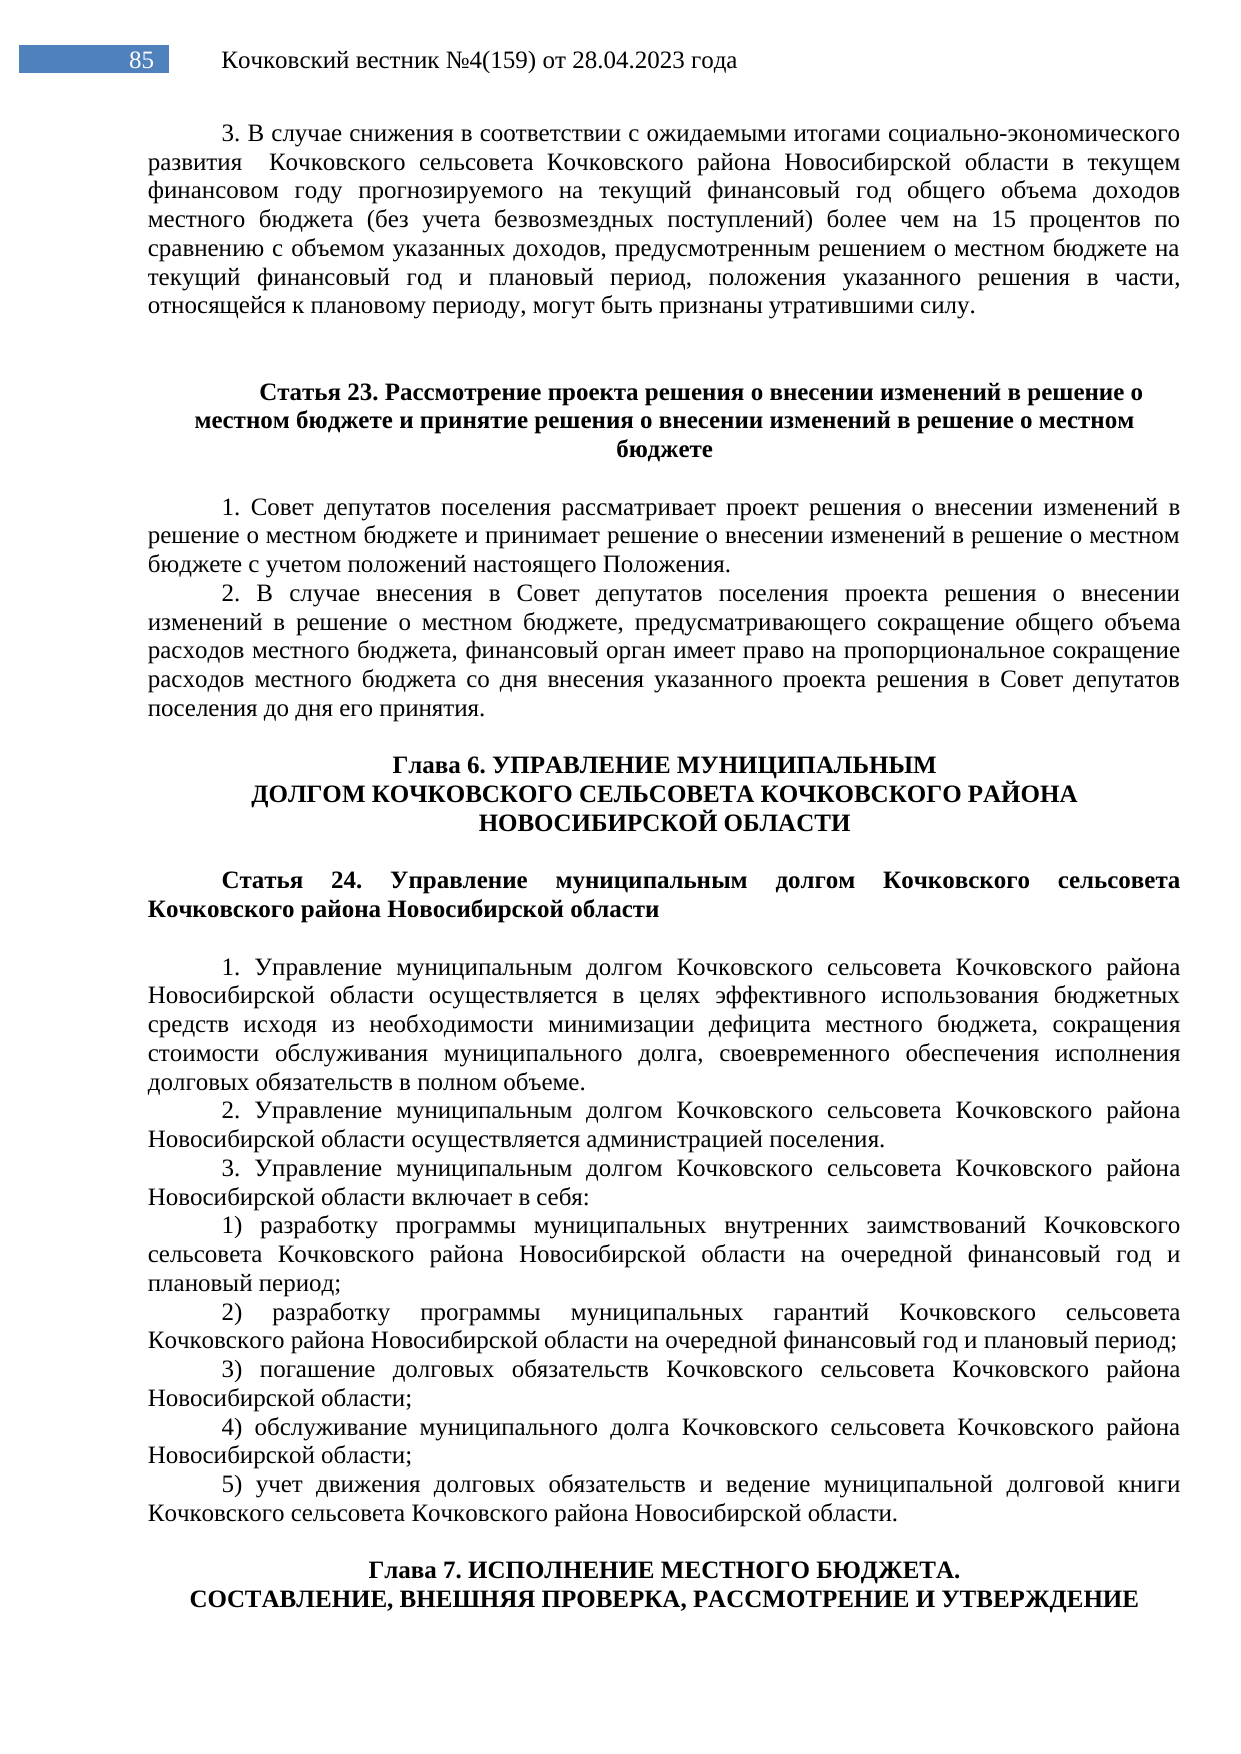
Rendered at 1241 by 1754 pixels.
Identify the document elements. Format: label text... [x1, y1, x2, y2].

text Статья 23. Рассмотрение проекта решения о внесении изменений в решение о местном бюджете и принятие решения о внесении изменений в решение о местном бюджете [148, 377, 1181, 463]
text 3. В случае снижения в соответствии с ожидаемыми итогами социально-экономического развития Кочковского сельсовета Кочковского района Новосибирской области в текущем финансовом году прогнозируемого на текущий финансовый год общего объема доходов местного бюджета (без учета безвозмездных поступлений) более чем на 15 процентов по сравнению с объемом указанных доходов, предусмотренным решением о местном бюджете на текущий финансовый год и плановый период, положения указанного решения в части, относящейся к плановому периоду, могут быть признаны утратившими силу. [148, 118, 1181, 319]
text 2) разработку программы муниципальных гарантий Кочковского сельсовета Кочковского района Новосибирской области на очередной финансовый год и плановый период; [148, 1297, 1181, 1354]
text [148, 1584, 1181, 1613]
text Статья 24. Управление муниципальным долгом Кочковского сельсовета Кочковского района Новосибирской области [148, 866, 1181, 923]
text 3) погашение долговых обязательств Кочковского сельсовета Кочковского района Новосибирской области; [148, 1354, 1181, 1412]
text 4) обслуживание муниципального долга Кочковского сельсовета Кочковского района Новосибирской области; [148, 1412, 1181, 1469]
text 1) разработку программы муниципальных внутренних заимствований Кочковского сельсовета Кочковского района Новосибирской области на очередной финансовый год и плановый период; [148, 1211, 1181, 1297]
text 1. Управление муниципальным долгом Кочковского сельсовета Кочковского района Новосибирской области осуществляется в целях эффективного использования бюджетных средств исходя из необходимости минимизации дефицита местного бюджета, сокращения стоимости обслуживания муниципального долга, своевременного обеспечения исполнения долговых обязательств в полном объеме. [148, 952, 1181, 1096]
text 1. Совет депутатов поселения рассматривает проект решения о внесении изменений в решение о местном бюджете и принимает решение о внесении изменений в решение о местном бюджете с учетом положений настоящего Положения. [148, 492, 1181, 578]
text ДОЛГОМ КОЧКОВСКОГО СЕЛЬСОВЕТА КОЧКОВСКОГО РАЙОНА [148, 779, 1181, 808]
text НОВОСИБИРСКОЙ ОБЛАСТИ [148, 808, 1181, 837]
text 5) учет движения долговых обязательств и ведение муниципальной долговой книги Кочковского сельсовета Кочковского района Новосибирской области. [148, 1469, 1181, 1527]
text 2. Управление муниципальным долгом Кочковского сельсовета Кочковского района Новосибирской области осуществляется администрацией поселения. [148, 1096, 1181, 1153]
text 3. Управление муниципальным долгом Кочковского сельсовета Кочковского района Новосибирской области включает в себя: [148, 1153, 1181, 1211]
text Глава 7. ИСПОЛНЕНИЕ МЕСТНОГО БЮДЖЕТА. [148, 1556, 1181, 1584]
text Глава 6. УПРАВЛЕНИЕ МУНИЦИПАЛЬНЫМ [148, 751, 1181, 779]
text 2. В случае внесения в Совет депутатов поселения проекта решения о внесении изменений в решение о местном бюджете, предусматривающего сокращение общего объема расходов местного бюджета, финансовый орган имеет право на пропорциональное сокращение расходов местного бюджета со дня внесения указанного проекта решения в Совет депутатов поселения до дня его принятия. [148, 578, 1181, 722]
